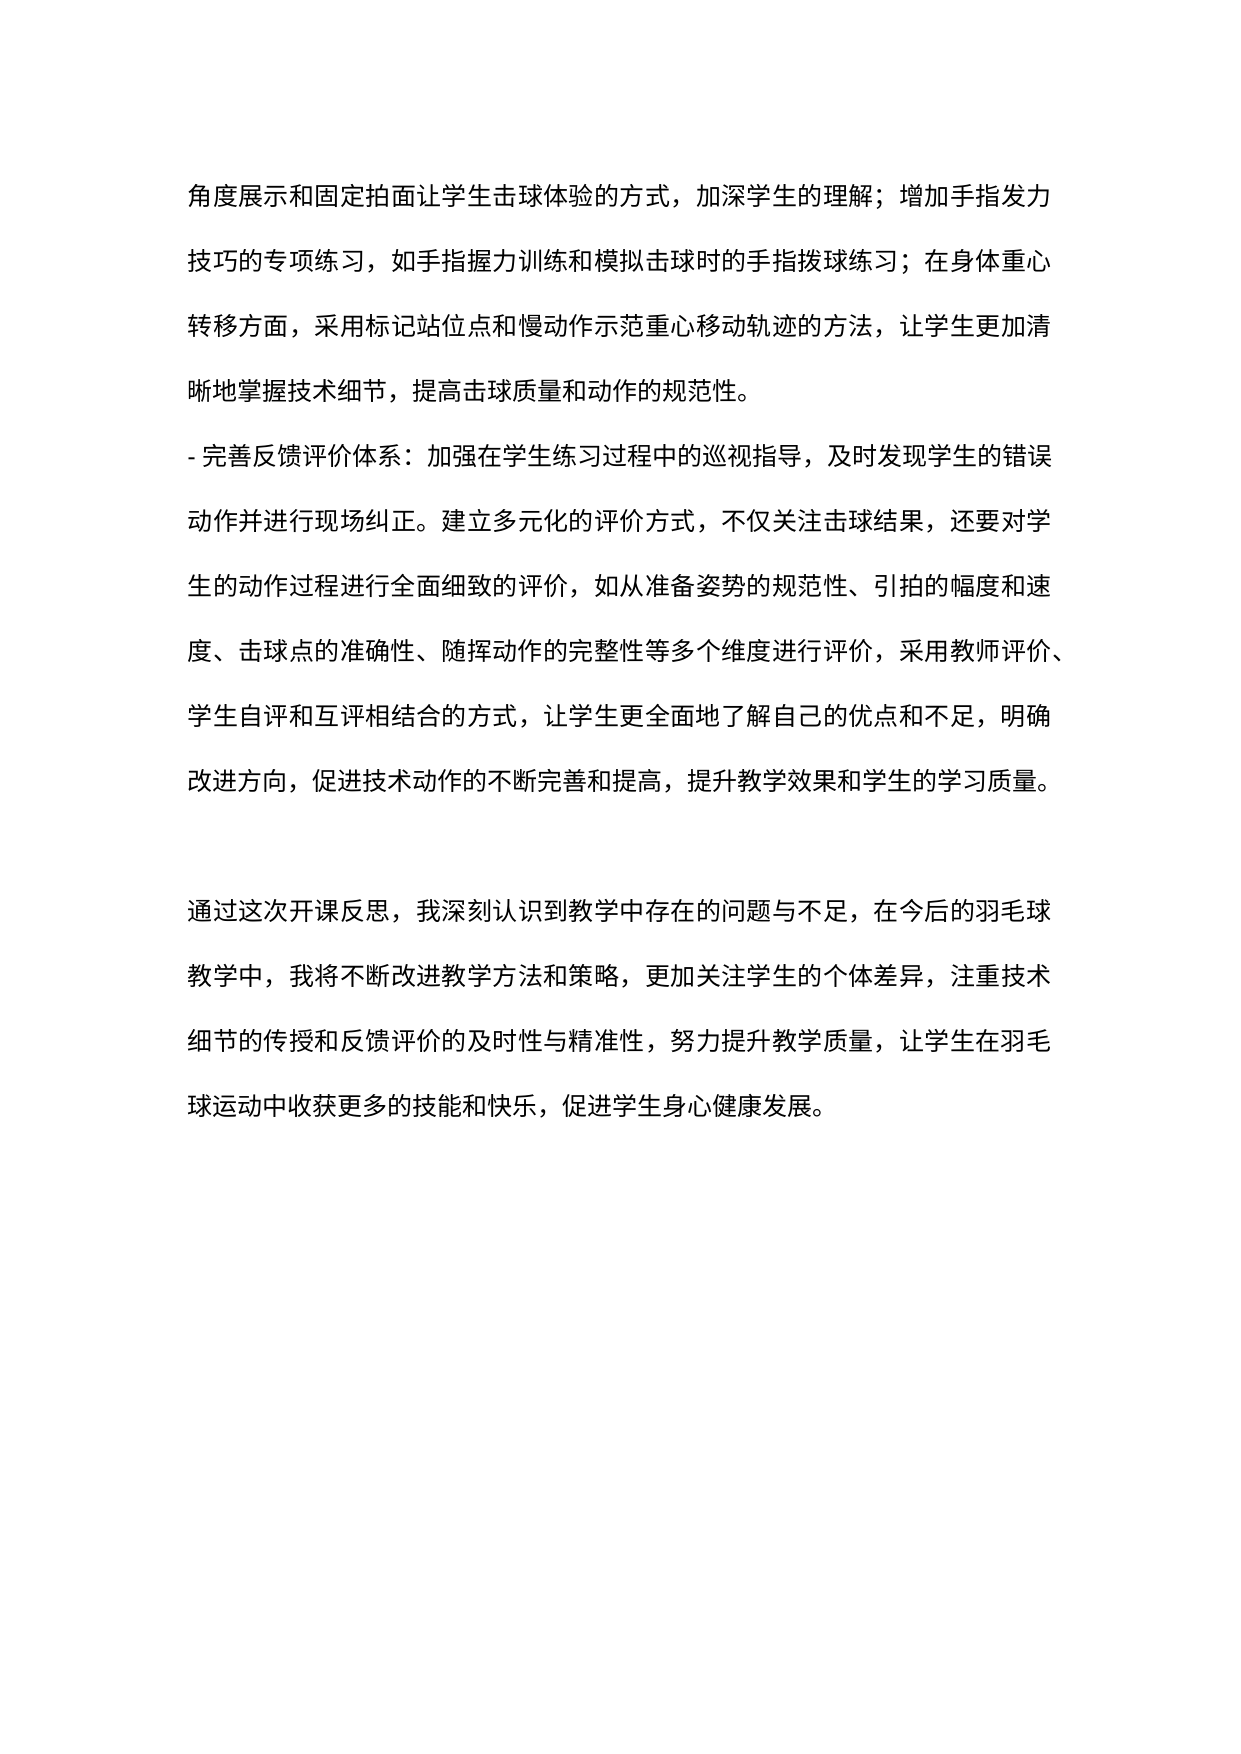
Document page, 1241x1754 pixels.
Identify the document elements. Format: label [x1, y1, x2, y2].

text [187, 162, 1053, 1137]
